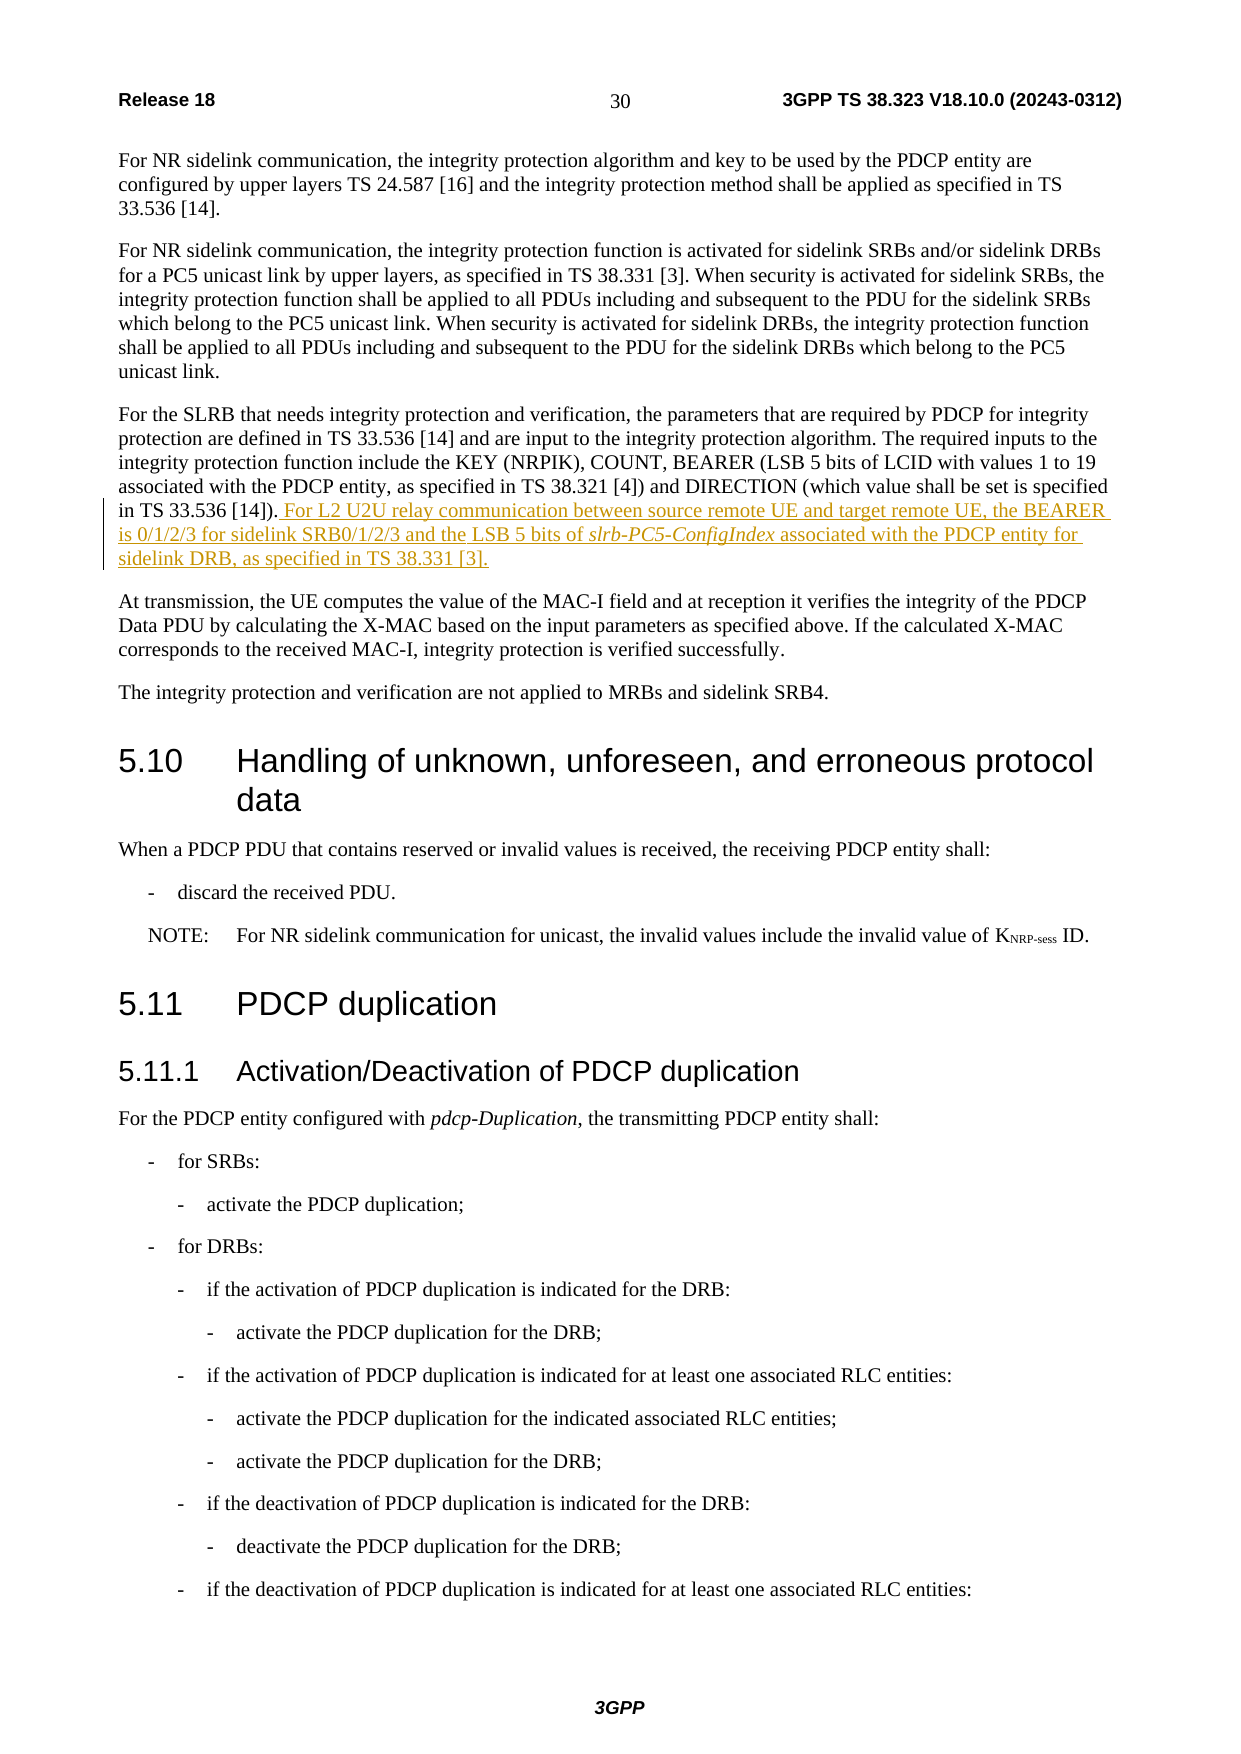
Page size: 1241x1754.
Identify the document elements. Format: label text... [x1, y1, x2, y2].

text At transmission, the UE computes the value of the MAC-I field and at reception it verifies the integrity of the PDCP Data PDU by calculating the X-MAC based on the input parameters as specified above. If the calculated X-MAC corresponds to the received MAC-I, integrity protection is verified successfully. [118, 589, 1122, 661]
text For NR sidelink communication, the integrity protection function is activated for sidelink SRBs and/or sidelink DRBs for a PC5 unicast link ‎by upper layers, as specified in TS 38.331 [3]. When security is activated for sidelink SRBs, the integrity protection ‎function shall be applied to all PDUs including and subsequent to the PDU for the ‎sidelink SRBs which belong to the PC5 unicast link.‎ When security is activated for sidelink DRBs, the integrity protection ‎function shall be applied to all PDUs including and subsequent to the PDU for the ‎sidelink DRBs which belong to the PC5 unicast link.‎ [118, 238, 1122, 383]
text - activate the PDCP duplication for the DRB; [207, 1320, 1122, 1344]
text NOTE: For NR sidelink communication for unicast, the invalid values include the invalid value of KNRP-sess ID. [148, 922, 1122, 947]
text For the SLRB that needs integrity protection and verification, the parameters that are required by PDCP for integrity protection are defined in TS 33.536 [14] and are input to the integrity protection algorithm. The required inputs to the integrity protection function include the KEY (NRPIK), COUNT, BEARER (LSB 5 bits of LCID with values 1 to 19 associated with the PDCP entity, as specified in TS 38.321 [4]) and DIRECTION (which value shall be set is specified in TS 33.536 [14]). [118, 402, 1122, 570]
text - deactivate the PDCP duplication for the DRB; [207, 1534, 1122, 1558]
text When a PDCP PDU that contains reserved or invalid values is received, the receiving PDCP entity shall: [118, 837, 1122, 861]
text The integrity protection and verification are not applied to MRBs and sidelink SRB4. [118, 680, 1122, 704]
text - for SRBs: [148, 1149, 1122, 1173]
subtitle 5.10 Handling of unknown, unforeseen, and erroneous protocol data [118, 741, 1122, 818]
text - activate the PDCP duplication for the indicated associated RLC entities; [207, 1406, 1122, 1430]
text - if the activation of PDCP duplication is indicated for at least one associated RLC entities: [177, 1363, 1122, 1387]
text - if the deactivation of PDCP duplication is indicated for at least one associated RLC entities: [177, 1577, 1122, 1601]
subtitle 5.11 PDCP duplication [118, 984, 1122, 1022]
text - for DRBs: [148, 1234, 1122, 1258]
text - activate the PDCP duplication for the DRB; [207, 1448, 1122, 1473]
text For NR sidelink communication, the integrity protection algorithm and key to be used by the PDCP entity are configured by upper layers TS 24.587 [16] and the integrity protection method shall be applied as specified in TS 33.536 [14]. [118, 147, 1122, 220]
subtitle 5.11.1 Activation/Deactivation of PDCP duplication [118, 1054, 1122, 1087]
text - if the deactivation of PDCP duplication is indicated for the DRB: [177, 1491, 1122, 1515]
text - if the activation of PDCP duplication is indicated for the DRB: [177, 1277, 1122, 1301]
text - activate the PDCP duplication; [177, 1192, 1122, 1216]
text - discard the received PDU. [148, 880, 1122, 904]
text For the PDCP entity configured with pdcp-Duplication, the transmitting PDCP entity shall: [118, 1106, 1122, 1130]
